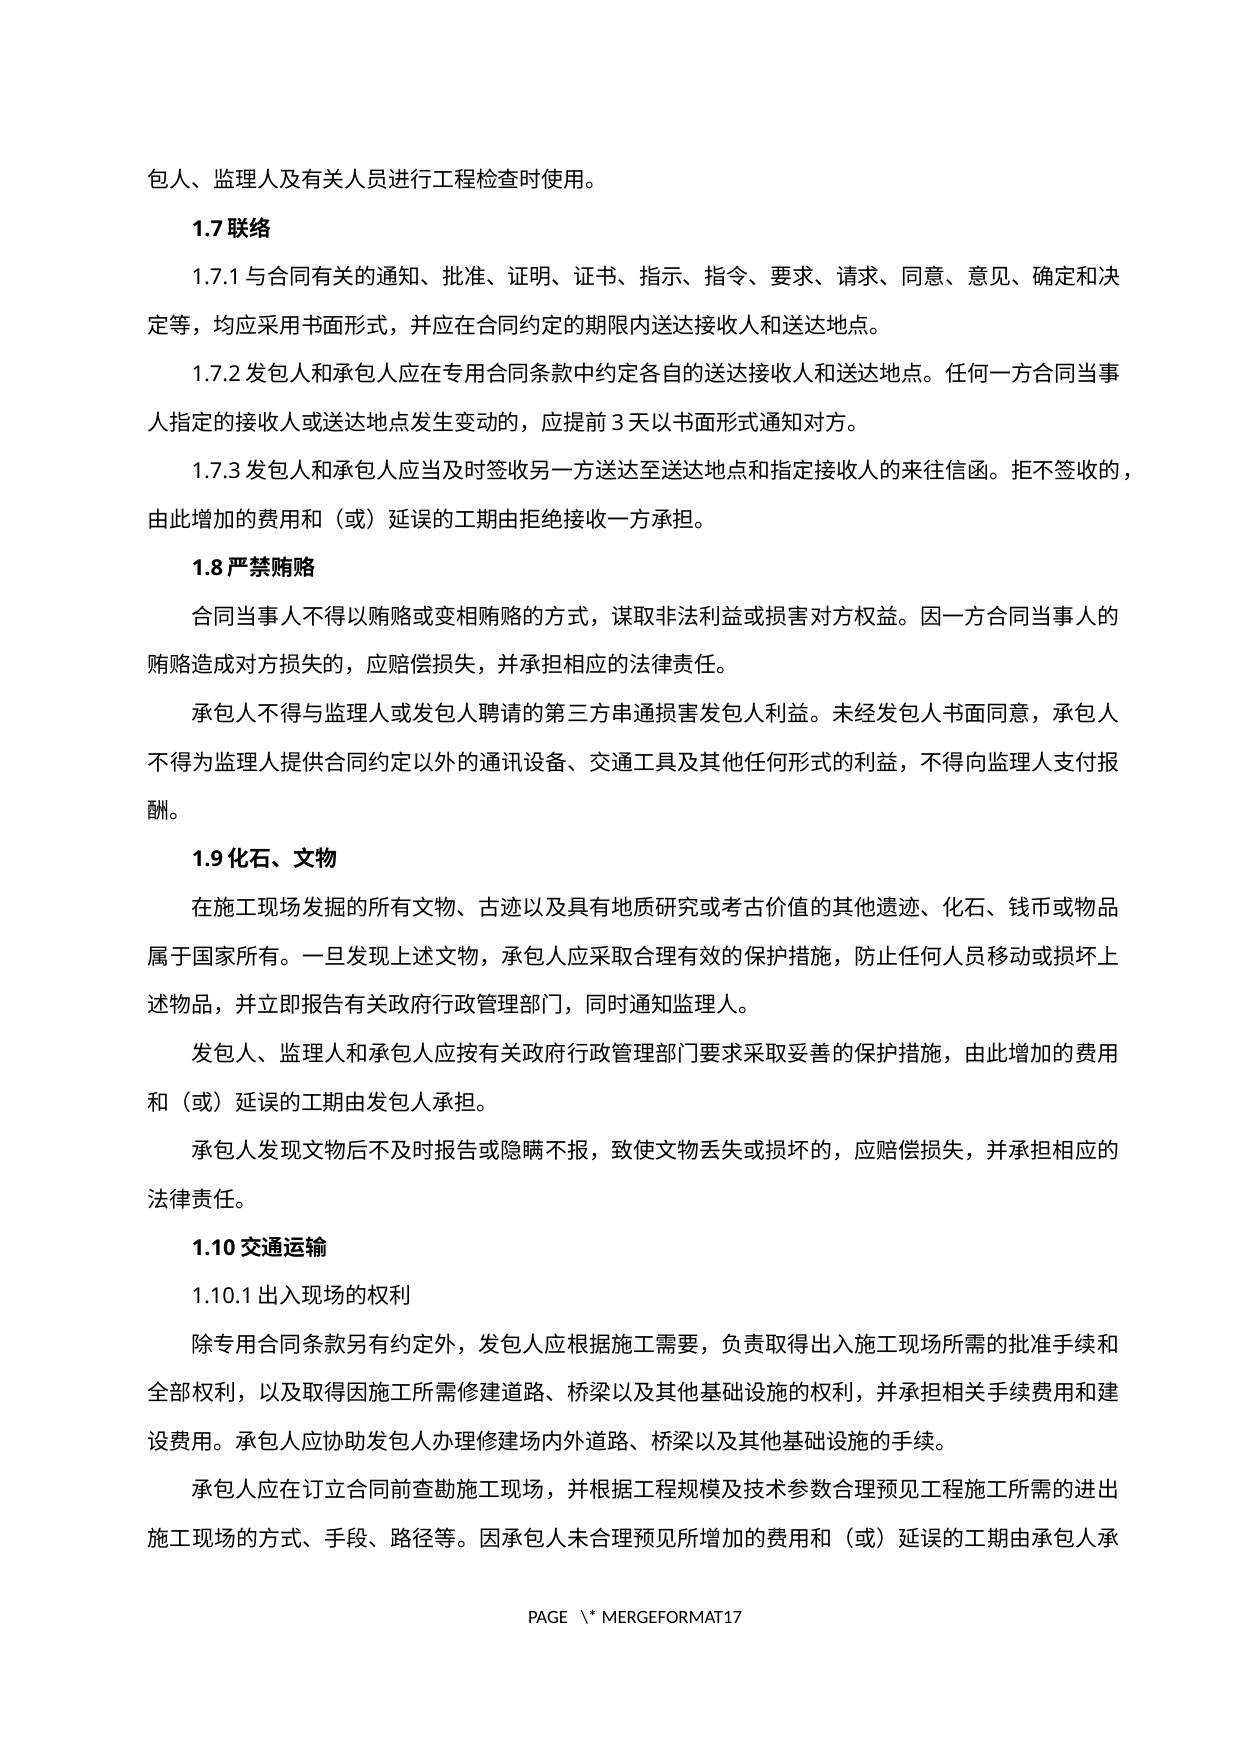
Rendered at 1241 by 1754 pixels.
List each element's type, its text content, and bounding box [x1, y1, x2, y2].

text 1.7.3发包人和承包人应当及时签收另一方送达至送达地点和指定接收人的来往信函。拒不签收的，由此增加的费用和（或）延误的工期由拒绝接收一方承担。 [148, 453, 1122, 534]
text 1.10.1出入现场的权利 [148, 1278, 1122, 1310]
subtitle 1.9化石、文物 [148, 841, 1122, 874]
subtitle 1.10交通运输 [148, 1229, 1122, 1262]
text 除专用合同条款另有约定外，发包人应根据施工需要，负责取得出入施工现场所需的批准手续和全部权利，以及取得因施工所需修建道路、桥梁以及其他基础设施的权利，并承担相关手续费用和建设费用。承包人应协助发包人办理修建场内外道路、桥梁以及其他基础设施的手续。 [148, 1326, 1122, 1456]
text 合同当事人不得以贿赂或变相贿赂的方式，谋取非法利益或损害对方权益。因一方合同当事人的贿赂造成对方损失的，应赔偿损失，并承担相应的法律责任。 [148, 598, 1122, 679]
text 发包人、监理人和承包人应按有关政府行政管理部门要求采取妥善的保护措施，由此增加的费用和（或）延误的工期由发包人承担。 [148, 1035, 1122, 1117]
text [148, 1472, 1122, 1553]
text 1.7.2发包人和承包人应在专用合同条款中约定各自的送达接收人和送达地点。任何一方合同当事人指定的接收人或送达地点发生变动的，应提前3天以书面形式通知对方。 [148, 356, 1122, 437]
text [148, 162, 1122, 194]
text 承包人不得与监理人或发包人聘请的第三方串通损害发包人利益。未经发包人书面同意，承包人不得为监理人提供合同约定以外的通讯设备、交通工具及其他任何形式的利益，不得向监理人支付报酬。 [148, 695, 1122, 825]
text 承包人发现文物后不及时报告或隐瞒不报，致使文物丢失或损坏的，应赔偿损失，并承担相应的法律责任。 [148, 1132, 1122, 1214]
text 在施工现场发掘的所有文物、古迹以及具有地质研究或考古价值的其他遗迹、化石、钱币或物品属于国家所有。一旦发现上述文物，承包人应采取合理有效的保护措施，防止任何人员移动或损坏上述物品，并立即报告有关政府行政管理部门，同时通知监理人。 [148, 889, 1122, 1019]
subtitle 1.7联络 [148, 210, 1122, 243]
text 1.7.1与合同有关的通知、批准、证明、证书、指示、指令、要求、请求、同意、意见、确定和决定等，均应采用书面形式，并应在合同约定的期限内送达接收人和送达地点。 [148, 259, 1122, 340]
subtitle 1.8严禁贿赂 [148, 550, 1122, 582]
